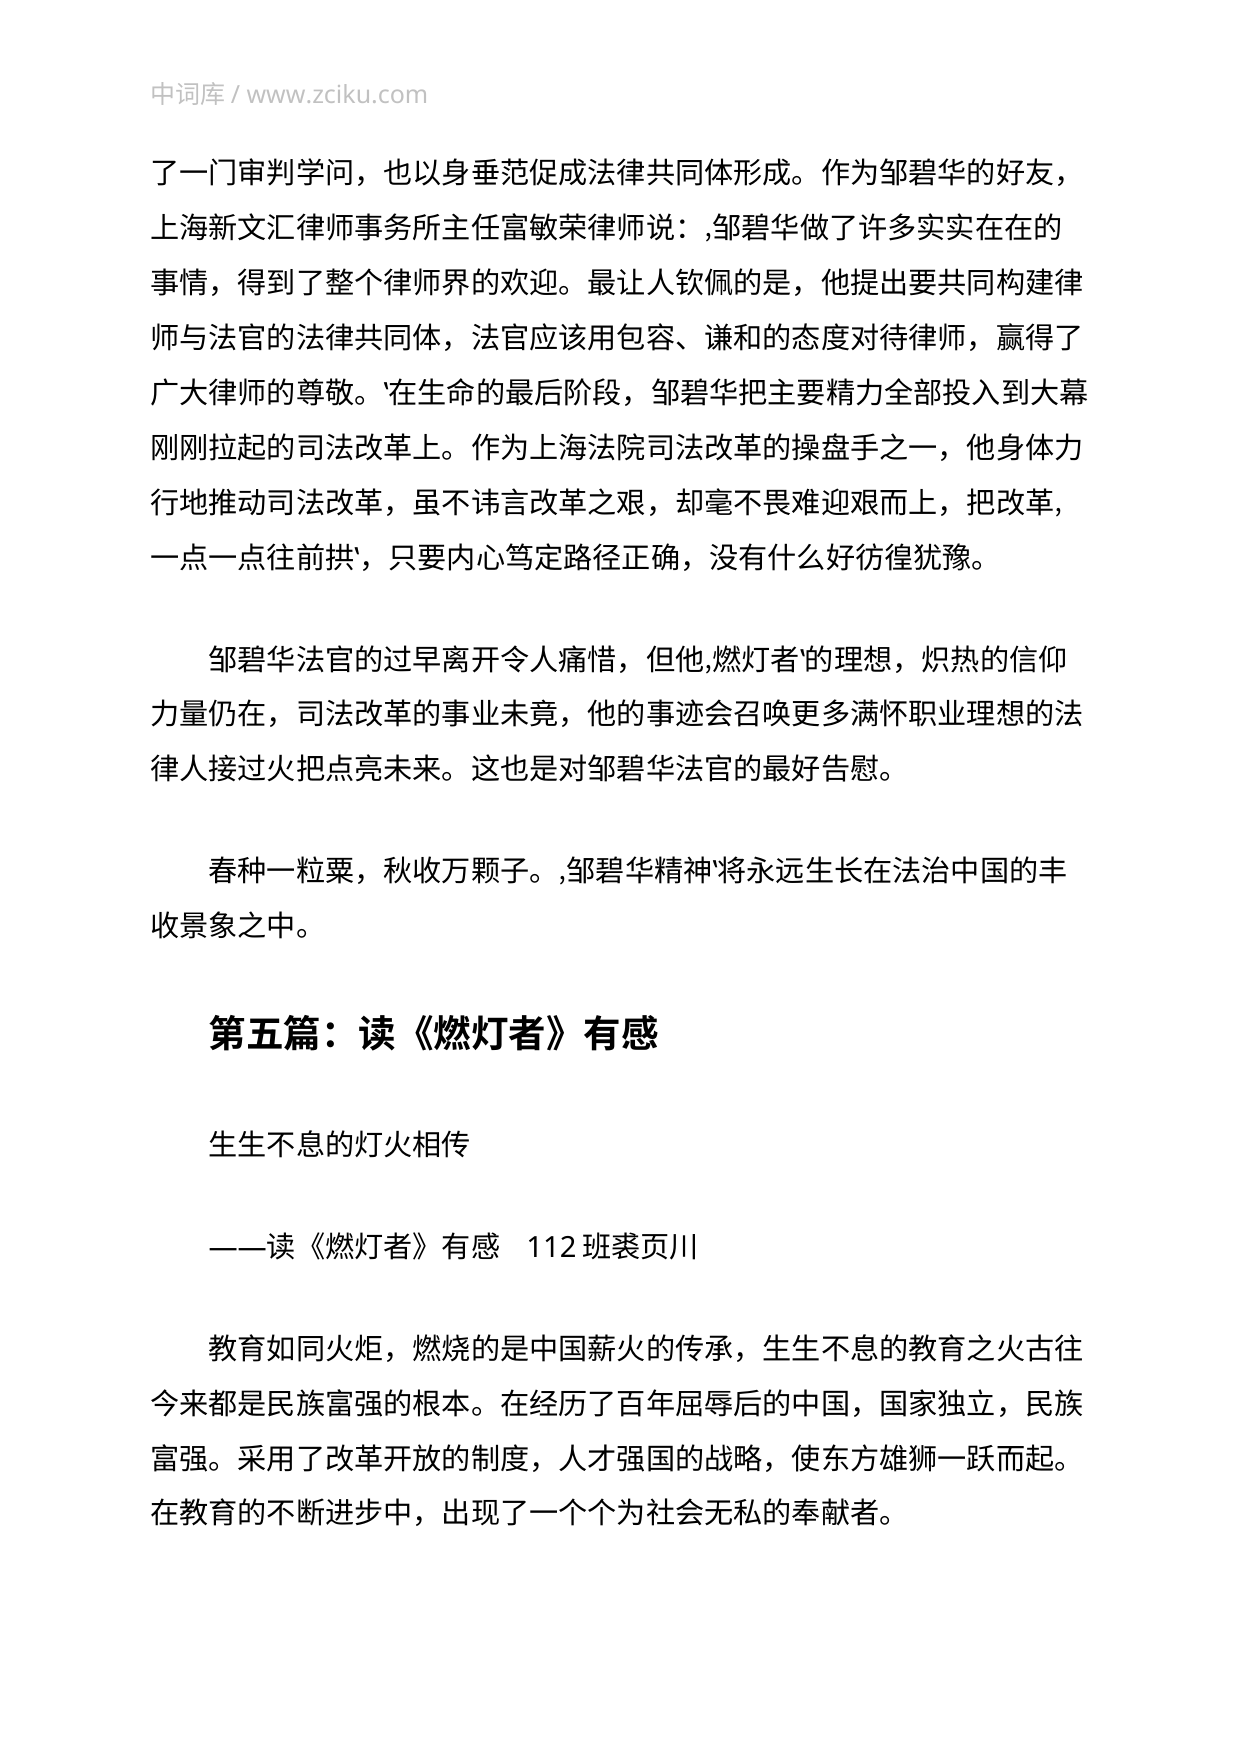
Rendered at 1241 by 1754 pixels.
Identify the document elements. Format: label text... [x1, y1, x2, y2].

text 第五篇：读《燃灯者》有感 [150, 1004, 1090, 1058]
text 教育如同火炬，燃烧的是中国薪火的传承，生生不息的教育之火古往今来都是民族富强的根本。在经历了百年屈辱后的中国，国家独立，民族富强。采用了改革开放的制度，人才强国的战略，使东方雄狮一跃而起。在教育的不断进步中，出现了一个个为社会无私的奉献者。 [150, 1325, 1090, 1532]
text 生生不息的灯火相传 [150, 1122, 1090, 1164]
text 邹碧华法官的过早离开令人痛惜，但他‚燃灯者‛的理想，炽热的信仰力量仍在，司法改革的事业未竟，他的事迹会召唤更多满怀职业理想的法律人接过火把点亮未来。这也是对邹碧华法官的最好告慰。 [150, 636, 1090, 788]
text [150, 150, 1090, 577]
text 春种一粒粟，秋收万颗子。‚邹碧华精神‛将永远生长在法治中国的丰收景象之中。 [150, 848, 1090, 945]
text ——读《燃灯者》有感 112班裘页川 [150, 1223, 1090, 1266]
